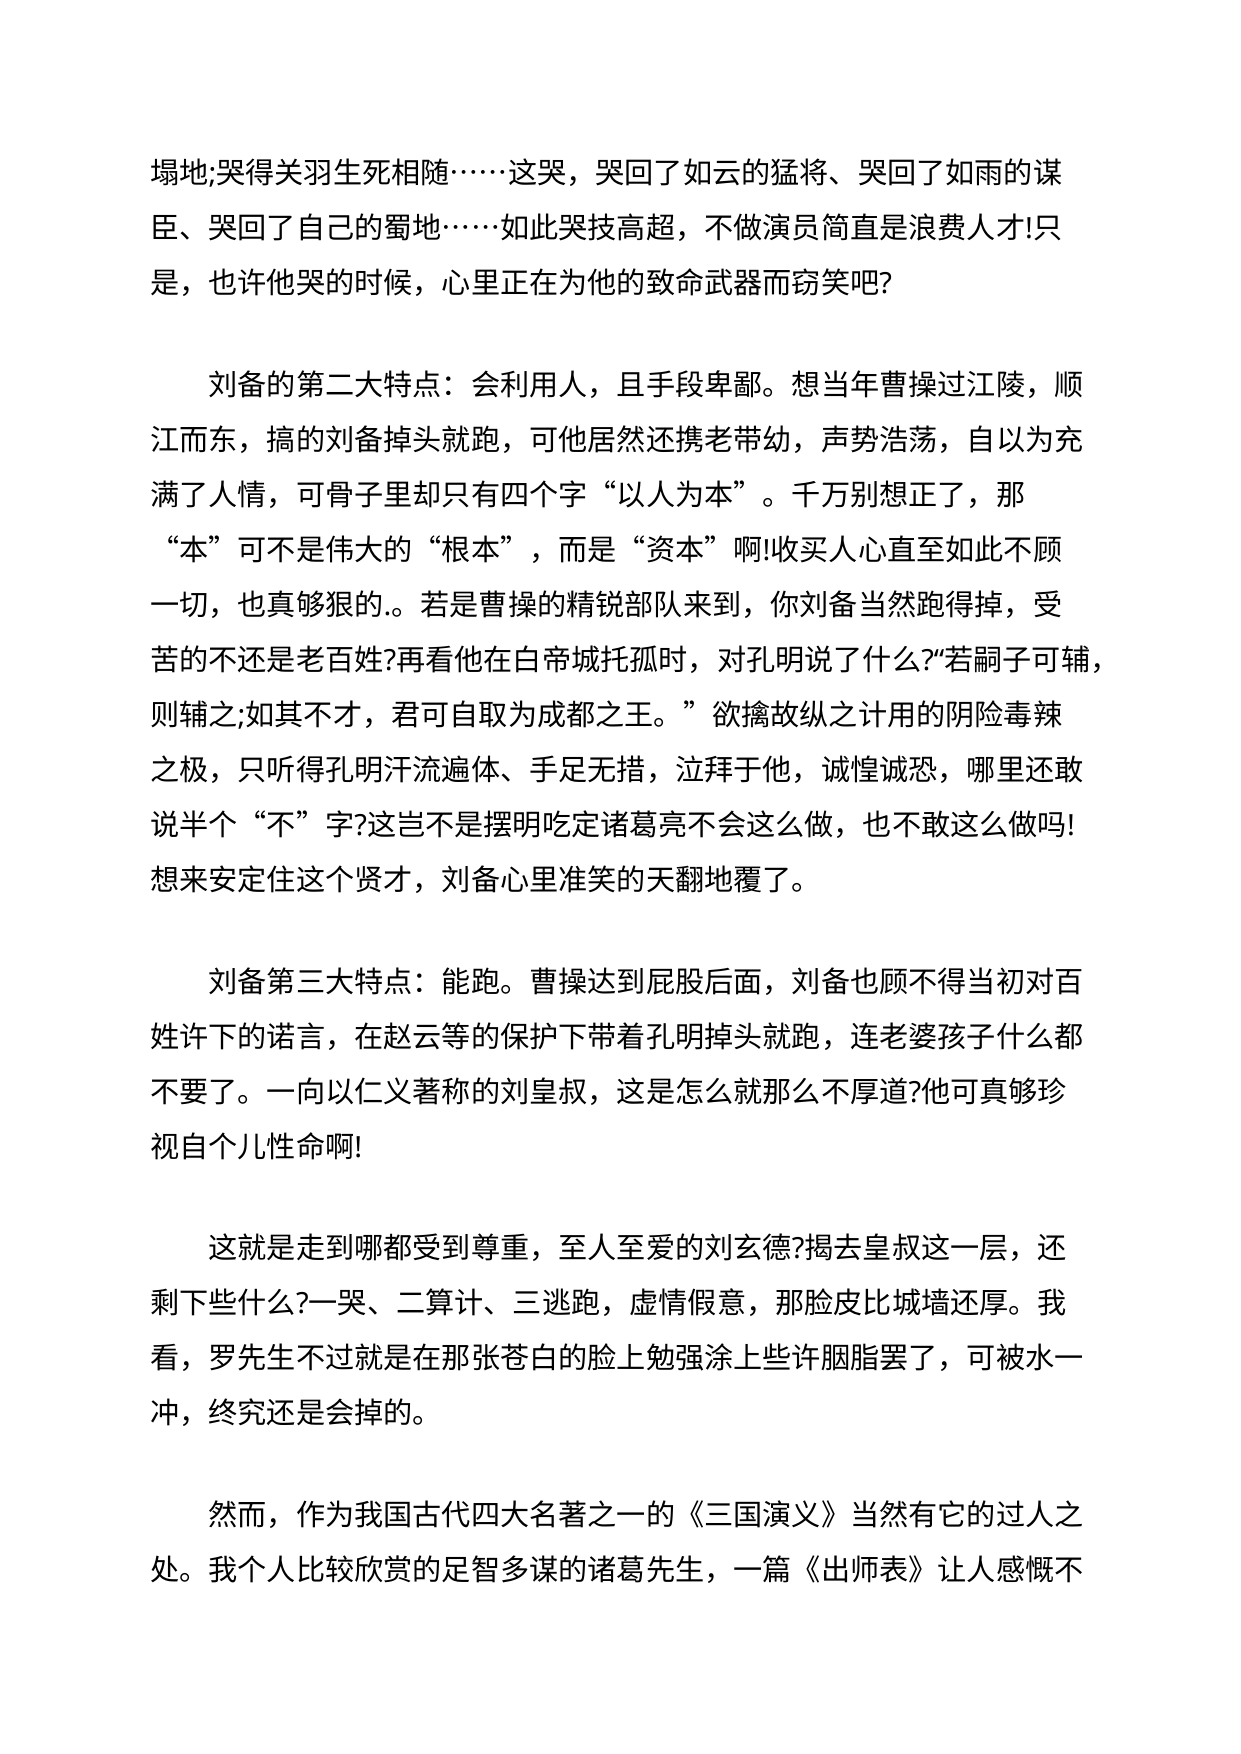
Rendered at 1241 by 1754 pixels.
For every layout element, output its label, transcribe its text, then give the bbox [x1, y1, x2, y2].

text 刘备第三大特点：能跑。曹操达到屁股后面，刘备也顾不得当初对百姓许下的诺言，在赵云等的保护下带着孔明掉头就跑，连老婆孩子什么都不要了。一向以仁义著称的刘皇叔，这是怎么就那么不厚道?他可真够珍视自个儿性命啊! [150, 958, 1090, 1166]
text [150, 1492, 1090, 1589]
text 这就是走到哪都受到尊重，至人至爱的刘玄德?揭去皇叔这一层，还剩下些什么?一哭、二算计、三逃跑，虚情假意，那脸皮比城墙还厚。我看，罗先生不过就是在那张苍白的脸上勉强涂上些许胭脂罢了，可被水一冲，终究还是会掉的。 [150, 1225, 1090, 1432]
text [150, 150, 1090, 302]
text 刘备的第二大特点：会利用人，且手段卑鄙。想当年曹操过江陵，顺江而东，搞的刘备掉头就跑，可他居然还携老带幼，声势浩荡，自以为充满了人情，可骨子里却只有四个字“以人为本”。千万别想正了，那“本”可不是伟大的“根本”，而是“资本”啊!收买人心直至如此不顾一切，也真够狠的.。若是曹操的精锐部队来到，你刘备当然跑得掉，受苦的不还是老百姓?再看他在白帝城托孤时，对孔明说了什么?“若嗣子可辅，则辅之;如其不才，君可自取为成都之王。”欲擒故纵之计用的阴险毒辣之极，只听得孔明汗流遍体、手足无措，泣拜于他，诚惶诚恐，哪里还敢说半个“不”字?这岂不是摆明吃定诸葛亮不会这么做，也不敢这么做吗!想来安定住这个贤才，刘备心里准笑的天翻地覆了。 [150, 362, 1090, 899]
